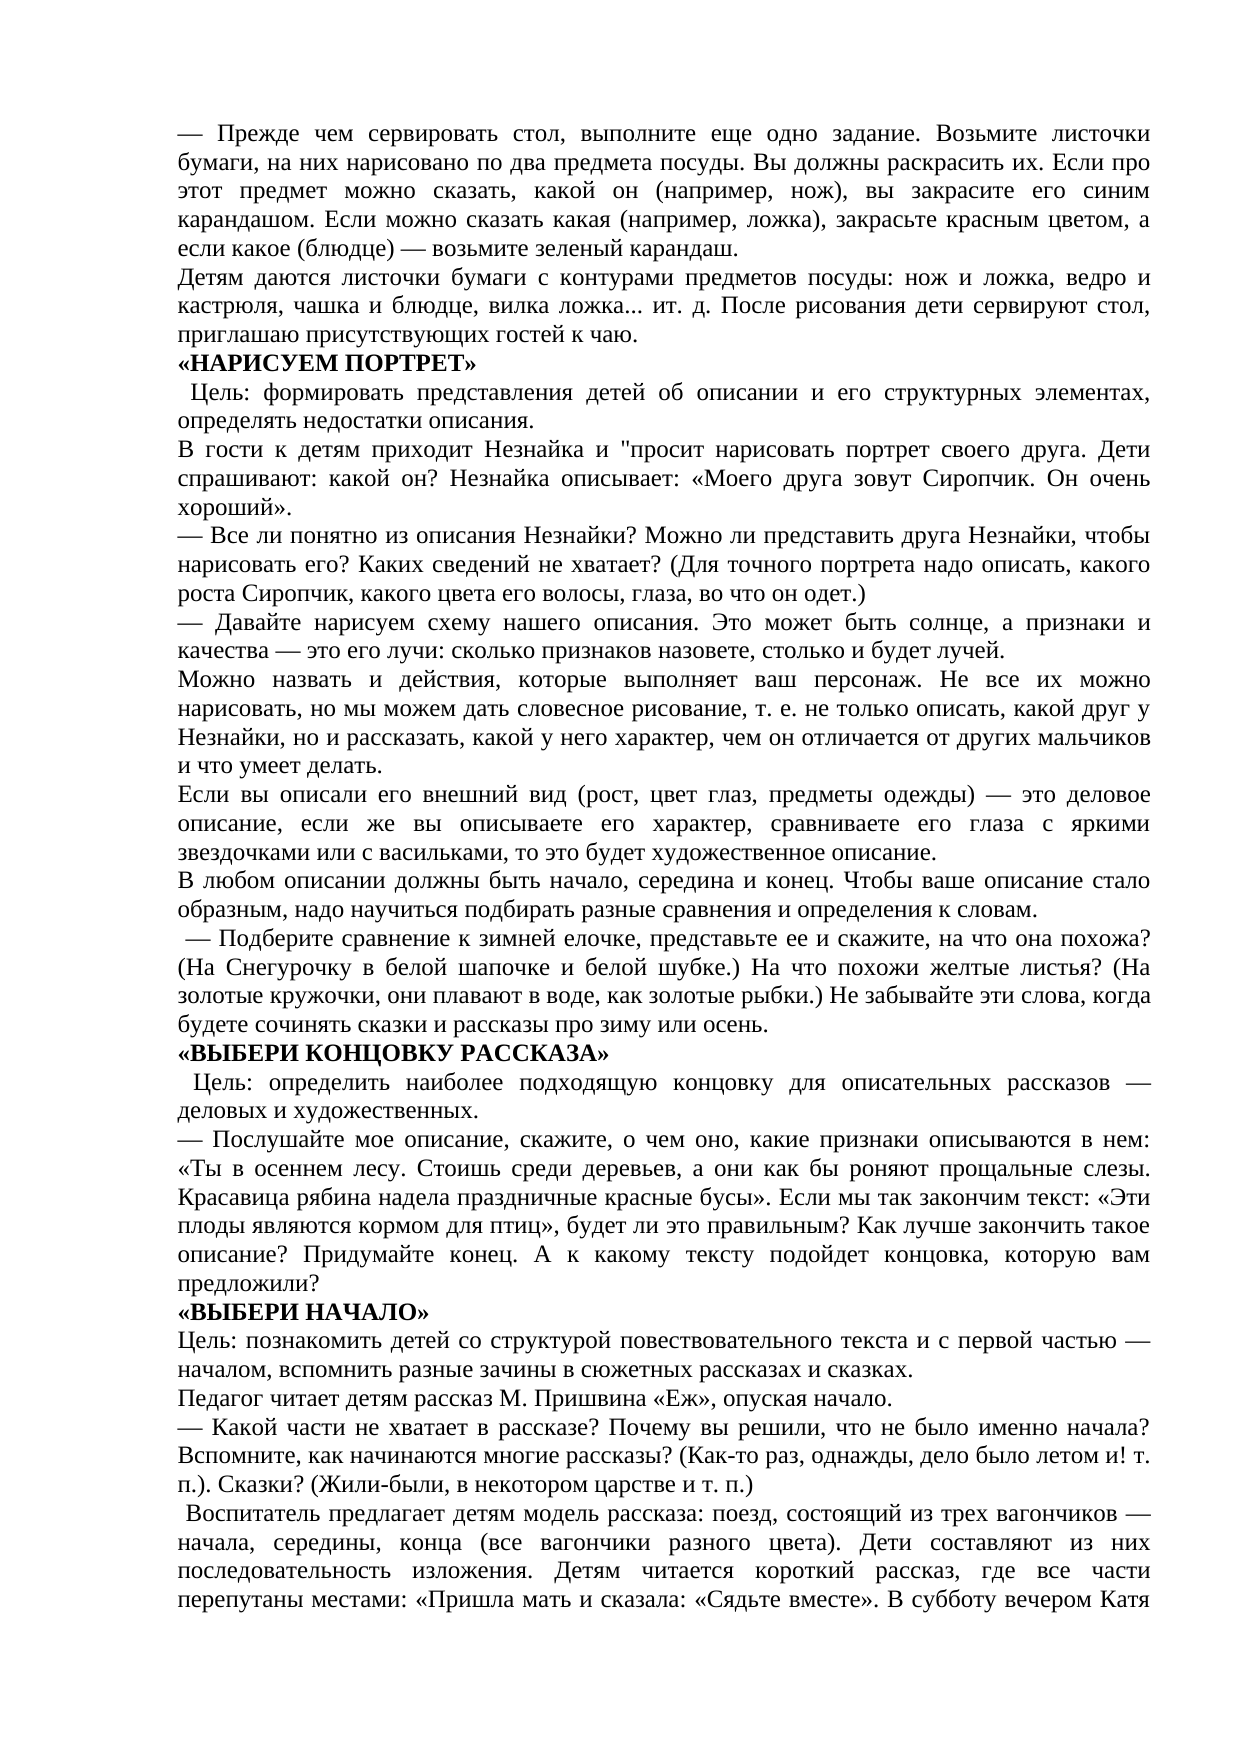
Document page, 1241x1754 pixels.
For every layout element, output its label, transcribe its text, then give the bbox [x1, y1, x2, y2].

text «НАРИСУЕМ ПОРТРЕТ» [177, 348, 1152, 377]
text «ВЫБЕРИ НАЧАЛО» [177, 1297, 1152, 1326]
text Цель: определить наиболее подходящую концовку для описательных рассказов — деловых и художественных. [177, 1067, 1152, 1124]
text В любом описании должны быть начало, середина и конец. Чтобы ваше описание стало образным, надо научиться подбирать разные сравнения и определения к словам. [177, 866, 1152, 923]
text — Все ли понятно из описания Незнайки? Можно ли представить друга Незнайки, чтобы нарисовать его? Каких сведений не хватает? (Для точного портрета надо описать, какого роста Сиропчик, какого цвета его волосы, глаза, во что он одет.) [177, 521, 1152, 607]
text — Подберите сравнение к зимней елочке, представьте ее и скажите, на что она похожа? (На Снегурочку в белой шапочке и белой шубке.) На что похожи желтые листья? (На золотые кружочки, они плавают в воде, как золотые рыбки.) Не забывайте эти слова, когда будете сочинять сказки и рассказы про зиму или осень. [177, 923, 1152, 1038]
text — Послушайте мое описание, скажите, о чем оно, какие признаки описываются в нем: «Ты в осеннем лесу. Стоишь среди деревьев, а они как бы роняют прощальные слезы. Красавица рябина надела праздничные красные бусы». Если мы так закончим текст: «Эти плоды являются кормом для птиц», будет ли это правильным? Как лучше закончить такое описание? Придумайте конец. А к какому тексту подойдет концовка, которую вам предложили? [177, 1124, 1152, 1297]
text Детям даются листочки бумаги с контурами предметов посуды: нож и ложка, ведро и кастрюля, чашка и блюдце, вилка ложка... ит. д. После рисования дети сервируют стол, приглашаю присутствующих гостей к чаю. [177, 262, 1152, 348]
text В гости к детям приходит Незнайка и "просит нарисовать портрет своего друга. Дети спрашивают: какой он? Незнайка описывает: «Моего друга зовут Сиропчик. Он очень хороший». [177, 434, 1152, 521]
text Педагог читает детям рассказ М. Пришвина «Еж», опуская начало. [177, 1383, 1152, 1412]
text Можно назвать и действия, которые выполняет ваш персонаж. Не все их можно нарисовать, но мы можем дать словесное рисование, т. е. не только описать, какой друг у Незнайки, но и рассказать, какой у него характер, чем он отличается от других мальчиков и что умеет делать. [177, 664, 1152, 779]
text «ВЫБЕРИ КОНЦОВКУ РАССКАЗА» [177, 1038, 1152, 1067]
text Цель: познакомить детей со структурой повествовательного текста и с первой частью — началом, вспомнить разные зачины в сюжетных рассказах и сказках. [177, 1326, 1152, 1383]
text — Давайте нарисуем схему нашего описания. Это может быть солнце, а признаки и качества — это его лучи: сколько признаков назовете, столько и будет лучей. [177, 607, 1152, 664]
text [177, 1498, 1152, 1613]
text — Какой части не хватает в рассказе? Почему вы решили, что не было именно начала? Вспомните, как начинаются многие рассказы? (Как-то раз, однажды, дело было летом и! т. п.). Сказки? (Жили-были, в некотором царстве и т. п.) [177, 1412, 1152, 1498]
text — Прежде чем сервировать стол, выполните еще одно задание. Возьмите листочки бумаги, на них нарисовано по два предмета посуды. Вы должны раскрасить их. Если про этот предмет можно сказать, какой он (например, нож), вы закрасите его синим карандашом. Если можно сказать какая (например, ложка), закрасьте красным цветом, а если какое (блюдце) — возьмите зеленый карандаш. [177, 118, 1152, 262]
text Если вы описали его внешний вид (рост, цвет глаз, предметы одежды) — это деловое описание, если же вы описываете его характер, сравниваете его глаза с яркими звездочками или с васильками, то это будет художественное описание. [177, 779, 1152, 866]
text Цель: формировать представления детей об описании и его структурных элементах, определять недостатки описания. [177, 377, 1152, 434]
